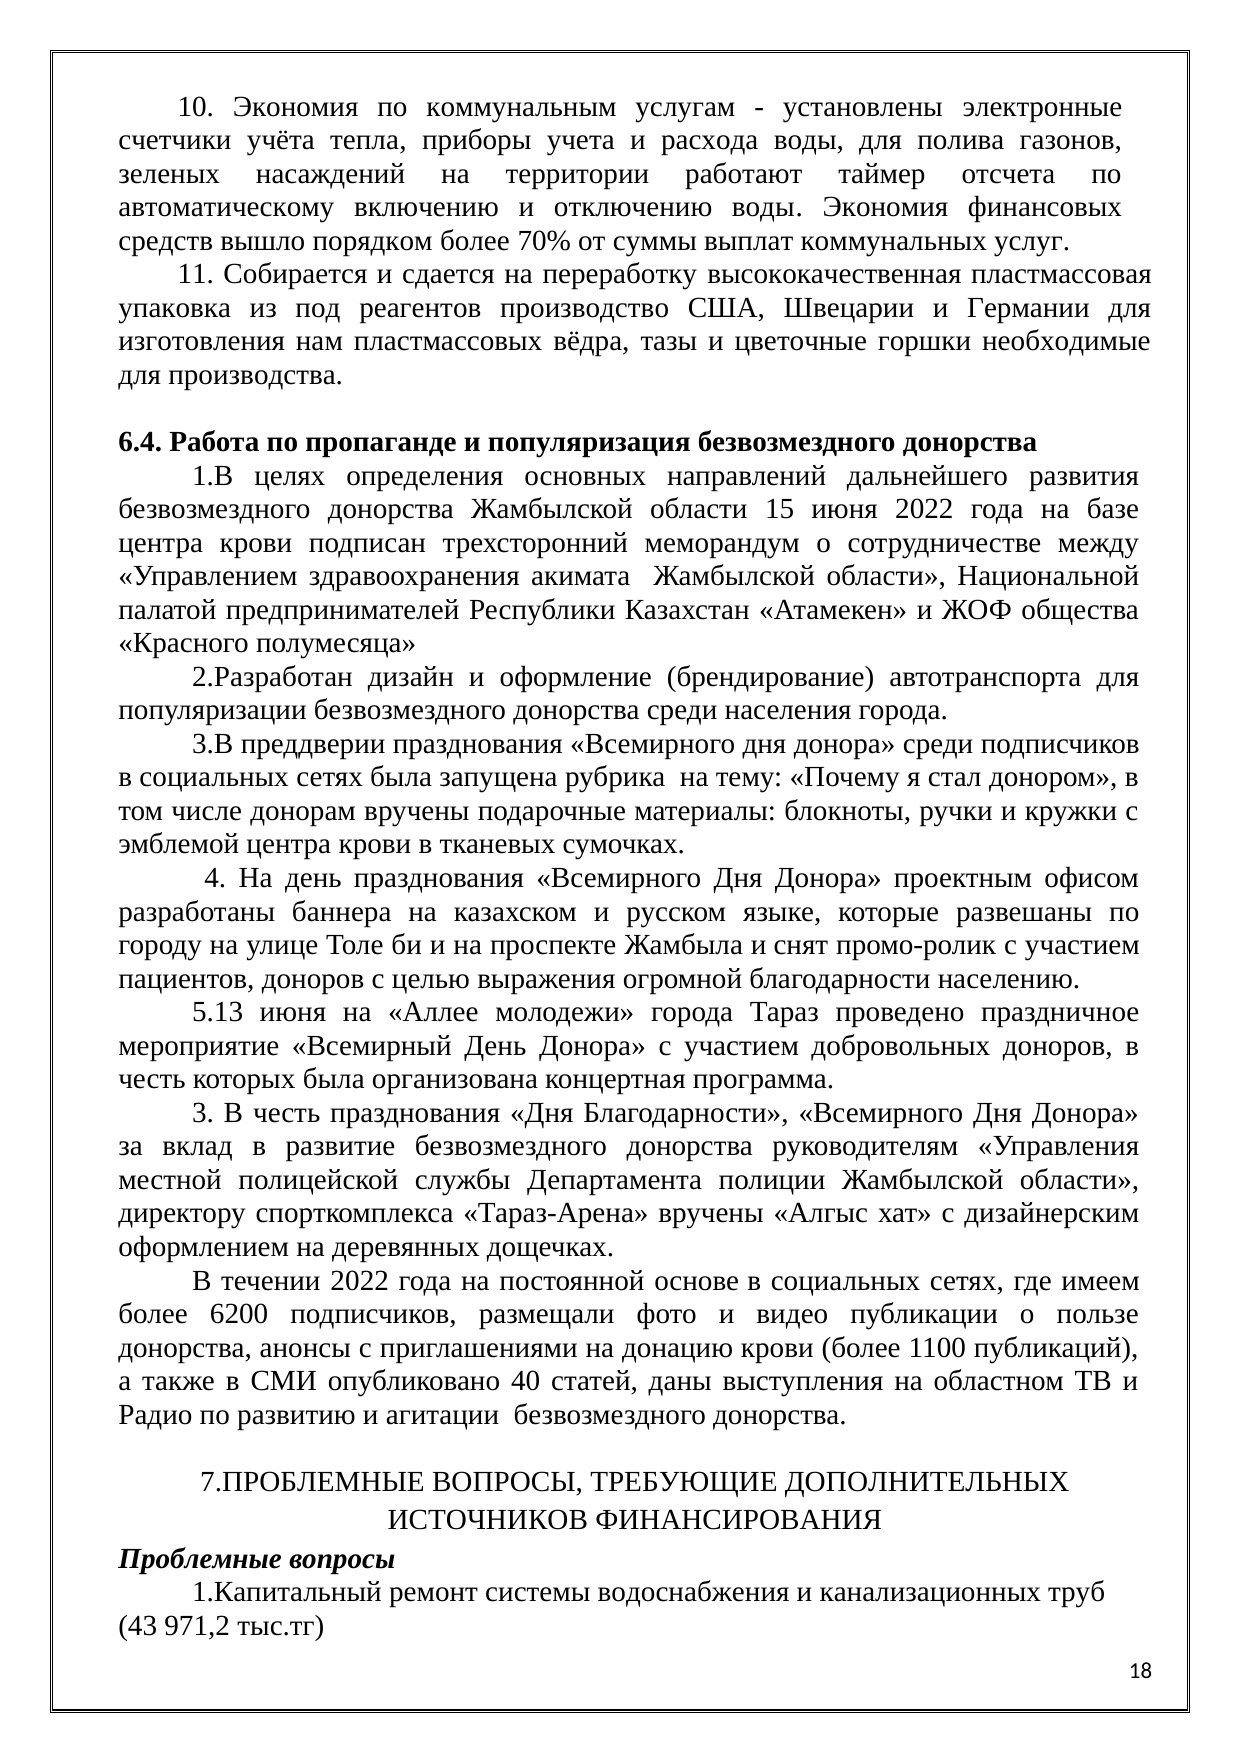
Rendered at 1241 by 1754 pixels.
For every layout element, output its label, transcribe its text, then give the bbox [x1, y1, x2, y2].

text 11. Собирается и сдается на переработку высококачественная пластмассовая упаковка из под реагентов производство США, Швецарии и Германии для изготовления нам пластмассовых вёдра, тазы и цветочные горшки необходимые для производства. [118, 256, 1152, 391]
text 5.13 июня на «Аллее молодежи» города Тараз проведено праздничное мероприятие «Всемирный День Донора» с участием добровольных доноров, в честь которых была организована концертная программа. [118, 994, 1140, 1095]
text (43 971,2 тыс.тг) [118, 1608, 1152, 1642]
text 3. В честь празднования «Дня Благодарности», «Всемирного Дня Донора» за вклад в развитие безвозмездного донорства руководителям «Управления местной полицейской службы Департамента полиции Жамбылской области», директору спорткомплекса «Тараз-Арена» вручены «Алгыс хат» с дизайнерским оформлением на деревянных дощечках. [118, 1095, 1140, 1263]
text 1.Капитальный ремонт системы водоснабжения и канализационных труб [118, 1574, 1152, 1608]
text 4. На день празднования «Всемирного Дня Донора» проектным офисом разработаны баннера на казахском и русском языке, которые развешаны по городу на улице Толе би и на проспекте Жамбыла и снят промо-ролик с участием пациентов, доноров с целью выражения огромной благодарности населению. [118, 860, 1140, 994]
text 3.В преддверии празднования «Всемирного дня донора» среди подписчиков в социальных сетях была запущена рубрика на тему: «Почему я стал донором», в том числе донорам вручены подарочные материалы: блокноты, ручки и кружки с эмблемой центра крови в тканевых сумочках. [118, 726, 1140, 860]
text Проблемные вопросы [118, 1541, 1152, 1574]
text В течении 2022 года на постоянной основе в социальных сетях, где имеем более 6200 подписчиков, размещали фото и видео публикации о пользе донорства, анонсы с приглашениями на донацию крови (более 1100 публикаций), а также в СМИ опубликовано 40 статей, даны выступления на областном ТВ и Радио по развитию и агитации безвозмездного донорства. [118, 1263, 1140, 1430]
text 2.Разработан дизайн и оформление (брендирование) автотранспорта для популяризации безвозмездного донорства среди населения города. [118, 659, 1140, 726]
text 6.4. Работа по пропаганде и популяризация безвозмездного донорства [118, 424, 1140, 458]
text 1.В целях определения основных направлений дальнейшего развития безвозмездного донорства Жамбылской области 15 июня 2022 года на базе центра крови подписан трехсторонний меморандум о сотрудничестве между «Управлением здравоохранения акимата Жамбылской области», Национальной палатой предпринимателей Республики Казахстан «Атамекен» и ЖОФ общества «Красного полумесяца» [118, 458, 1140, 659]
text 7.ПРОБЛЕМНЫЕ ВОПРОСЫ, ТРЕБУЮЩИЕ ДОПОЛНИТЕЛЬНЫХ ИСТОЧНИКОВ ФИНАНСИРОВАНИЯ [118, 1464, 1152, 1536]
text 10. Экономия по коммунальным услугам - установлены электронные счетчики учёта тепла, приборы учета и расхода воды, для полива газонов, зеленых насаждений на территории работают таймер отсчета по автоматическому включению и отключению воды. Экономия финансовых средств вышло порядком более 70% от суммы выплат коммунальных услуг. [118, 89, 1122, 256]
